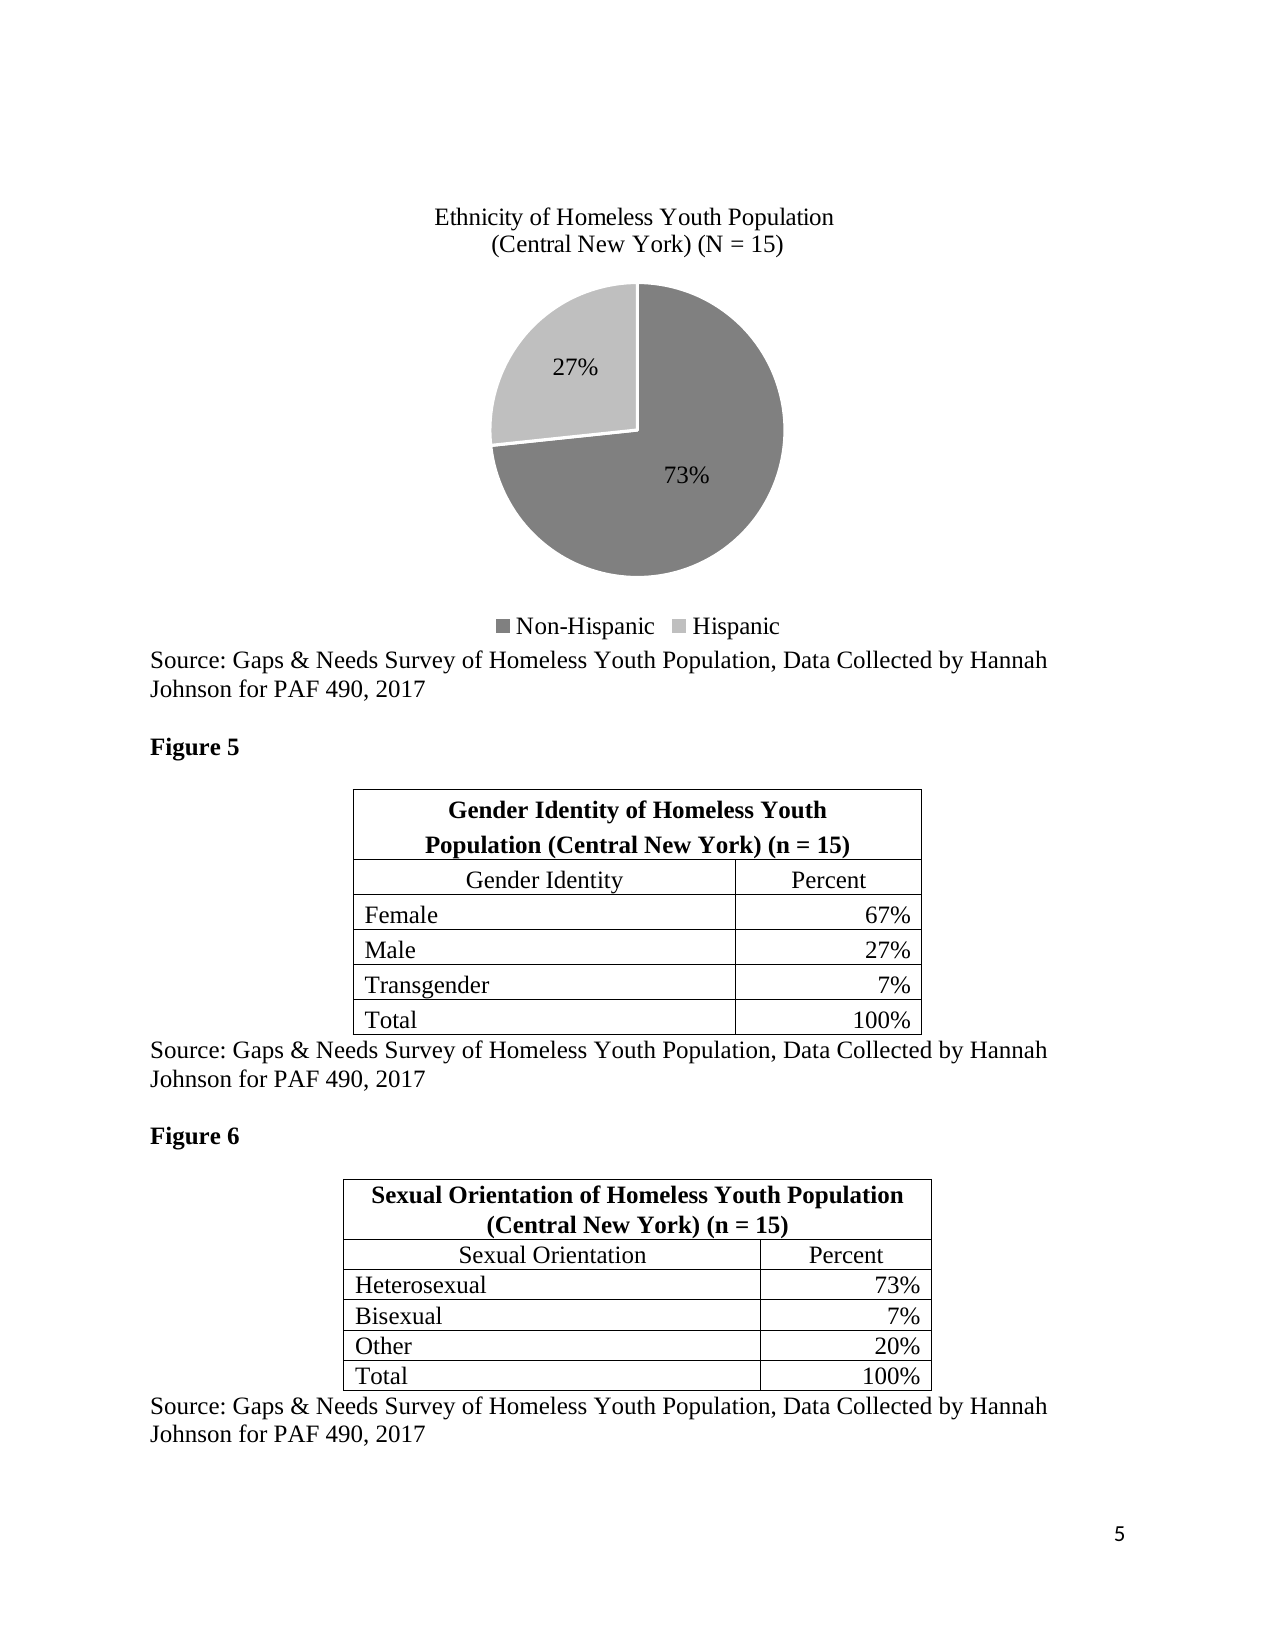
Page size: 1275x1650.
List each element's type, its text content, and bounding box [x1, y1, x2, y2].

table_cell Heterosexual [344, 1270, 760, 1299]
table_cell Gender Identity [354, 860, 735, 894]
table_cell 73% [761, 1270, 931, 1299]
table_cell 100% [761, 1361, 931, 1390]
table_cell Male [354, 930, 735, 964]
text Figure 6 [150, 1121, 1125, 1150]
table_cell Population (Central New York) (n = 15) [354, 824, 921, 859]
table_cell 20% [761, 1331, 931, 1359]
table_cell Total [344, 1361, 760, 1390]
table_cell 100% [736, 1000, 921, 1034]
table_cell Female [354, 895, 735, 929]
text Source: Gaps & Needs Survey of Homeless Youth Population, Data Collected by Hannah Johnson for PAF 490, 2017 [150, 1391, 1125, 1448]
text Source: Gaps & Needs Survey of Homeless Youth Population, Data Collected by Hannah Johnson for PAF 490, 2017 [150, 1035, 1125, 1093]
table_cell 67% [736, 895, 921, 929]
table_header Gender Identity of Homeless Youth [354, 790, 921, 824]
table_cell 27% [736, 930, 921, 964]
table_cell 7% [761, 1300, 931, 1329]
text Source: Gaps & Needs Survey of Homeless Youth Population, Data Collected by Hannah Johnson for PAF 490, 2017 [150, 645, 1125, 703]
table_cell Other [344, 1331, 760, 1359]
table_header Sexual Orientation of Homeless Youth Population [344, 1180, 931, 1209]
table_cell Sexual Orientation [344, 1240, 760, 1269]
table_cell (Central New York) (n = 15) [344, 1209, 931, 1239]
text Figure 5 [150, 732, 1125, 760]
table_cell Percent [761, 1240, 931, 1269]
table_cell Total [354, 1000, 735, 1034]
table_cell 7% [736, 965, 921, 999]
table_cell Transgender [354, 965, 735, 999]
table_cell Percent [736, 860, 921, 894]
table_cell Bisexual [344, 1300, 760, 1329]
